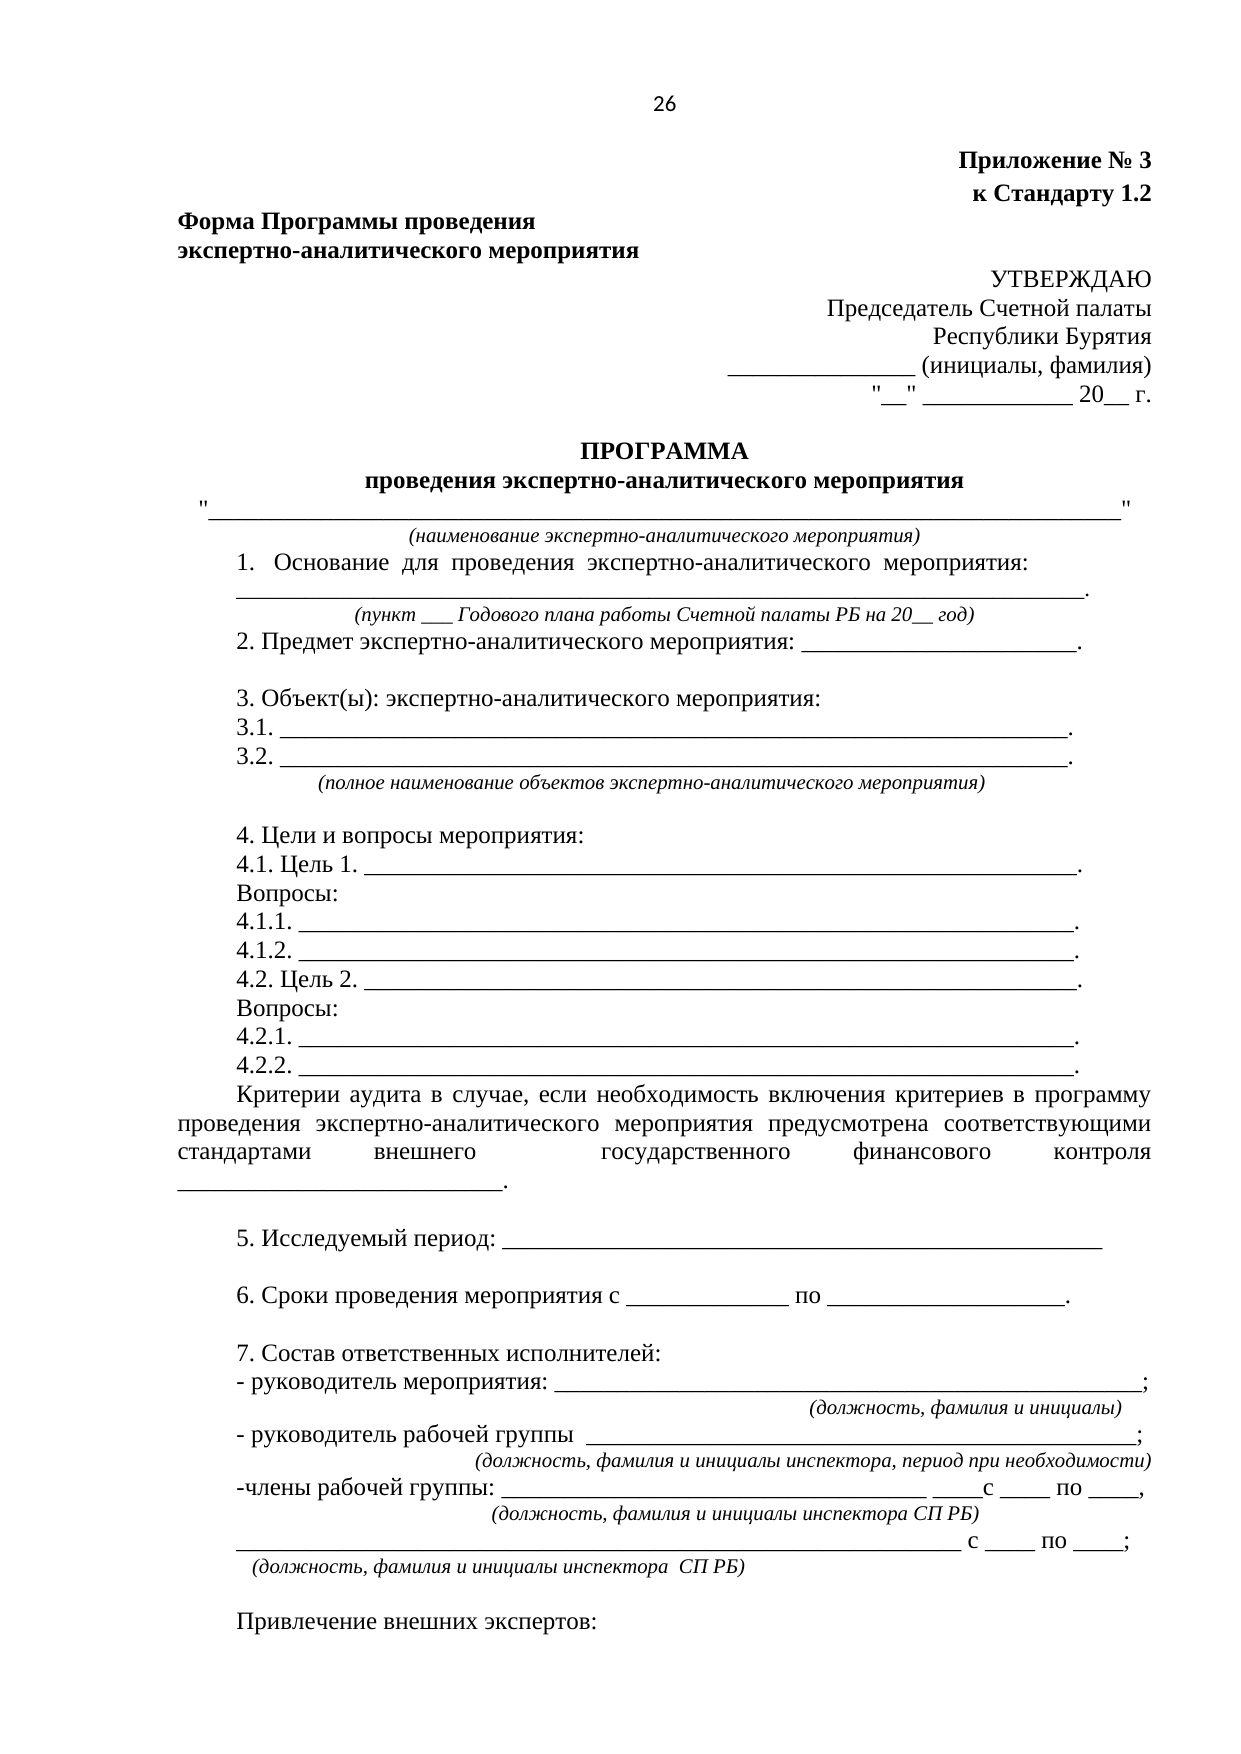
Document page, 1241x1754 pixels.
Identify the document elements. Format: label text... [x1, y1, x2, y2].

text - руководитель мероприятия: _______________________________________________; [177, 1366, 1152, 1395]
text (должность, фамилия и инициалы инспектора СП РБ) [177, 1501, 1152, 1525]
text "__" ____________ 20__ г. [177, 379, 1152, 408]
text _______________ (инициалы, фамилия) [177, 350, 1152, 379]
text (пункт ___ Годового плана работы Счетной палаты РБ на 20__ год) [177, 602, 1152, 626]
text __________________________________________________________ с ____ по ____; [177, 1525, 1152, 1553]
text 3.1. _______________________________________________________________. [177, 712, 1152, 741]
text (должность, фамилия и инициалы инспектора, период при необходимости) [177, 1448, 1152, 1472]
text 3.2. _______________________________________________________________. [177, 741, 1152, 770]
text 4. Цели и вопросы мероприятия: [177, 820, 1152, 849]
text ПРОГРАММА [177, 436, 1152, 465]
text Вопросы: [177, 993, 1152, 1021]
text Вопросы: [177, 878, 1152, 906]
text (полное наименование объектов экспертно-аналитического мероприятия) [177, 770, 1152, 794]
text __________________________________________________________________________. [177, 576, 1152, 602]
text Критерии аудита в случае, если необходимость включения критериев в программу проведения экспертно-аналитического мероприятия предусмотрена соответствующими стандартами внешнего государственного финансового контроля __________________________. [177, 1079, 1152, 1194]
text к Стандарту 1.2 [177, 178, 1152, 206]
text 3. Объект(ы): экспертно-аналитического мероприятия: [177, 683, 1152, 712]
text (должность, фамилия и инициалы) [177, 1395, 1152, 1419]
subtitle Приложение № 3 [177, 145, 1152, 173]
text "_________________________________________________________________________" [177, 494, 1152, 523]
text 7. Состав ответственных исполнителей: [177, 1338, 1152, 1366]
text 4.2.1. ______________________________________________________________. [177, 1021, 1152, 1050]
text 4.2.2. ______________________________________________________________. [177, 1050, 1152, 1079]
text 2. Предмет экспертно-аналитического мероприятия: ______________________. [177, 626, 1152, 655]
text УТВЕРЖДАЮ [177, 264, 1152, 293]
text проведения экспертно-аналитического мероприятия [177, 465, 1152, 494]
text 4.2. Цель 2. _________________________________________________________. [177, 964, 1152, 993]
text -члены рабочей группы: __________________________________ ____с ____ по ____, [177, 1472, 1152, 1501]
text (должность, фамилия и инициалы инспектора СП РБ) [177, 1553, 1152, 1578]
text Форма Программы проведения [177, 206, 1152, 235]
text Республики Бурятия [177, 321, 1152, 350]
text 4.1.1. ______________________________________________________________. [177, 906, 1152, 935]
text - руководитель рабочей группы ____________________________________________; [177, 1419, 1152, 1448]
text 5. Исследуемый период: ________________________________________________ [177, 1223, 1152, 1251]
text Председатель Счетной палаты [177, 293, 1152, 321]
text Привлечение внешних экспертов: [177, 1606, 1152, 1635]
text 1. Основание для проведения экспертно-аналитического мероприятия: [177, 547, 1152, 576]
text 6. Сроки проведения мероприятия с _____________ по ___________________. [177, 1280, 1152, 1309]
text 4.1.2. ______________________________________________________________. [177, 935, 1152, 964]
text 4.1. Цель 1. _________________________________________________________. [177, 849, 1152, 878]
text (наименование экспертно-аналитического мероприятия) [177, 523, 1152, 547]
text экспертно-аналитического мероприятия [177, 235, 1152, 264]
